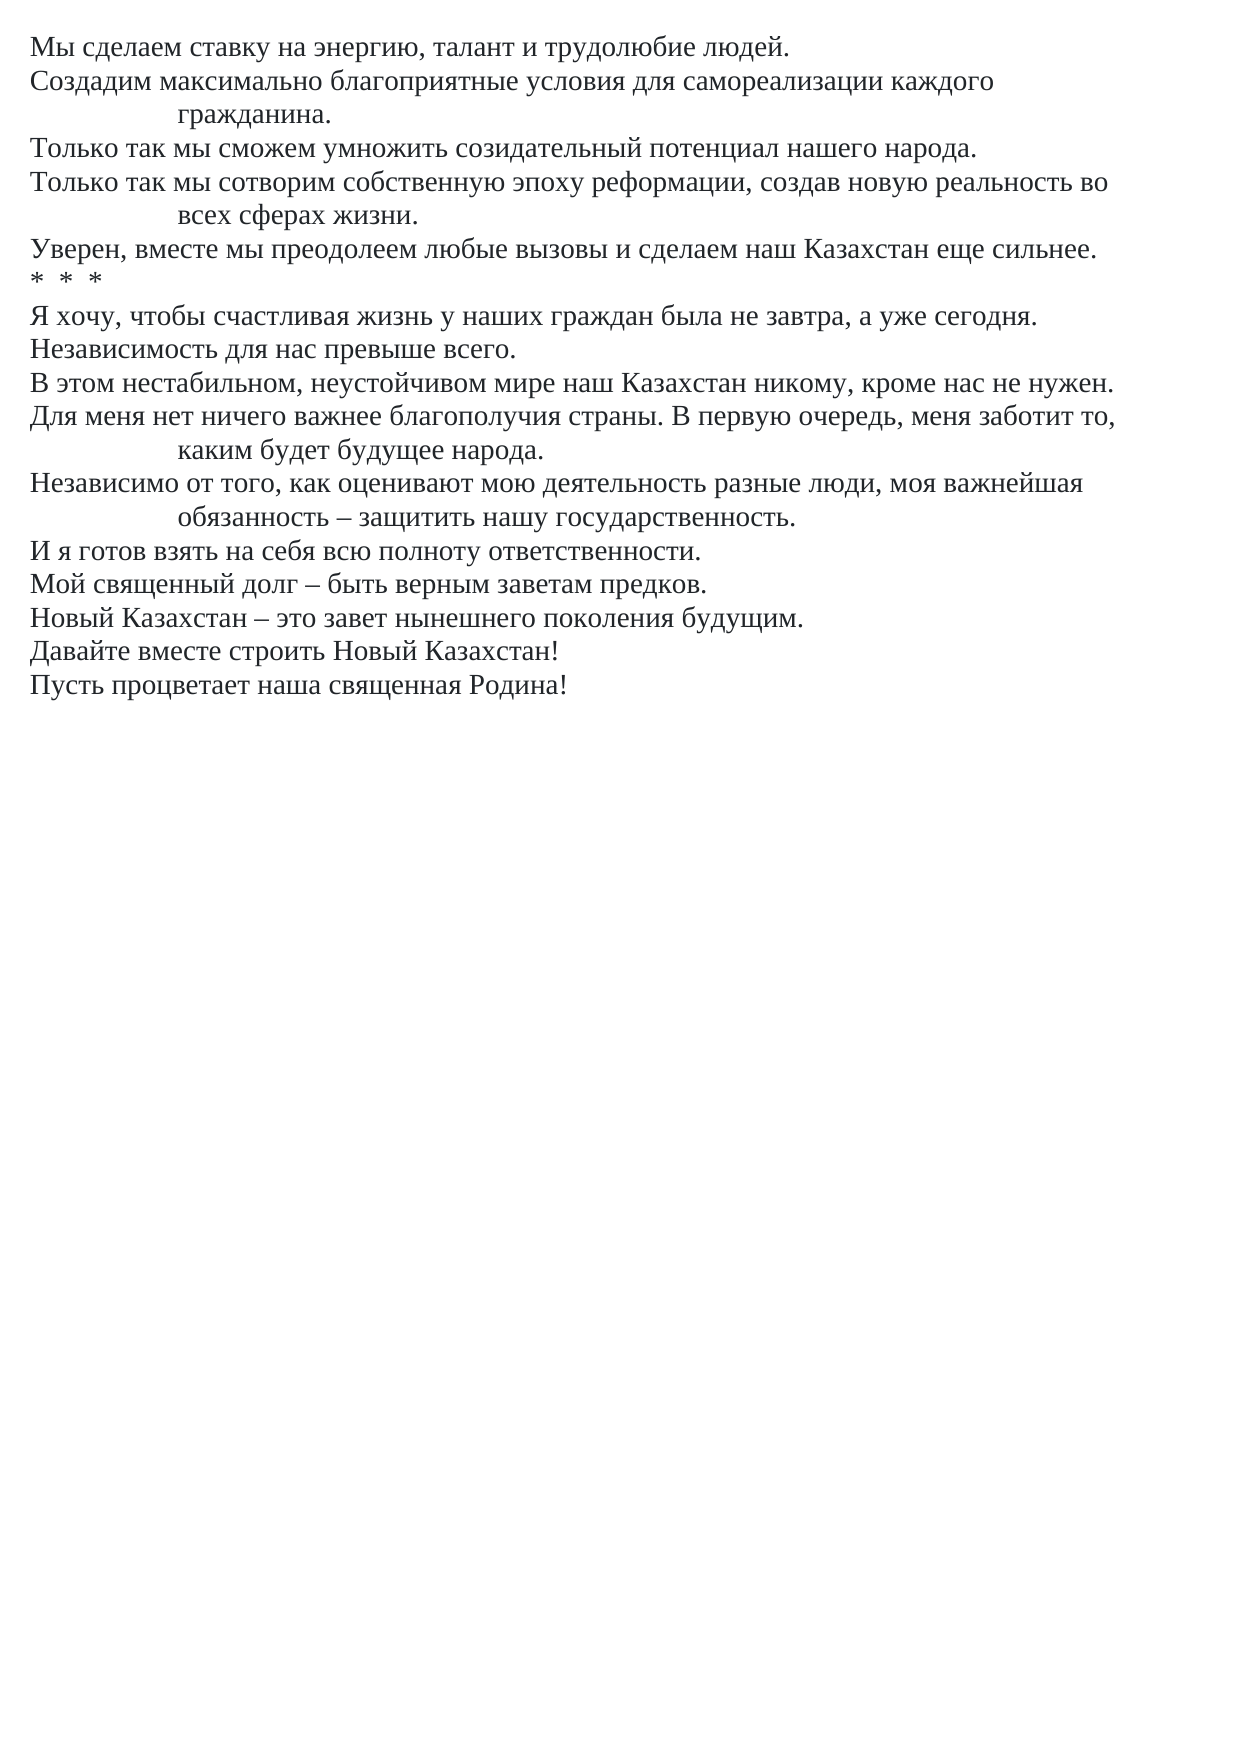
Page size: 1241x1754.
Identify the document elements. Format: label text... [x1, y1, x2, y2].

text И я готов взять на себя всю полноту ответственности. [29, 533, 1152, 566]
text Пусть процветает наша священная Родина! [29, 667, 1152, 700]
text В этом нестабильном, неустойчивом мире наш Казахстан никому, кроме нас не нужен. [29, 365, 1152, 398]
text Независимость для нас превыше всего. [29, 331, 1152, 365]
text Только так мы сотворим собственную эпоху реформации, создав новую реальность во всех сферах жизни. [29, 164, 1152, 231]
text Давайте вместе строить Новый Казахстан! [29, 633, 1152, 667]
text Уверен, вместе мы преодолеем любые вызовы и сделаем наш Казахстан еще сильнее. [29, 231, 1152, 264]
text Только так мы сможем умножить созидательный потенциал нашего народа. [29, 130, 1152, 164]
text Для меня нет ничего важнее благополучия страны. В первую очередь, меня заботит то, каким будет будущее народа. [29, 398, 1152, 466]
text Независимо от того, как оценивают мою деятельность разные люди, моя важнейшая обязанность – защитить нашу государственность. [29, 466, 1152, 533]
text Создадим максимально благоприятные условия для самореализации каждого гражданина. [29, 63, 1152, 130]
text Я хочу, чтобы счастливая жизнь у наших граждан была не завтра, а уже сегодня. [29, 298, 1152, 331]
text Мой священный долг – быть верным заветам предков. [29, 566, 1152, 600]
text Мы сделаем ставку на энергию, талант и трудолюбие людей. [29, 29, 1152, 63]
text Новый Казахстан – это завет нынешнего поколения будущим. [29, 600, 1152, 633]
text * * * [29, 264, 1152, 298]
